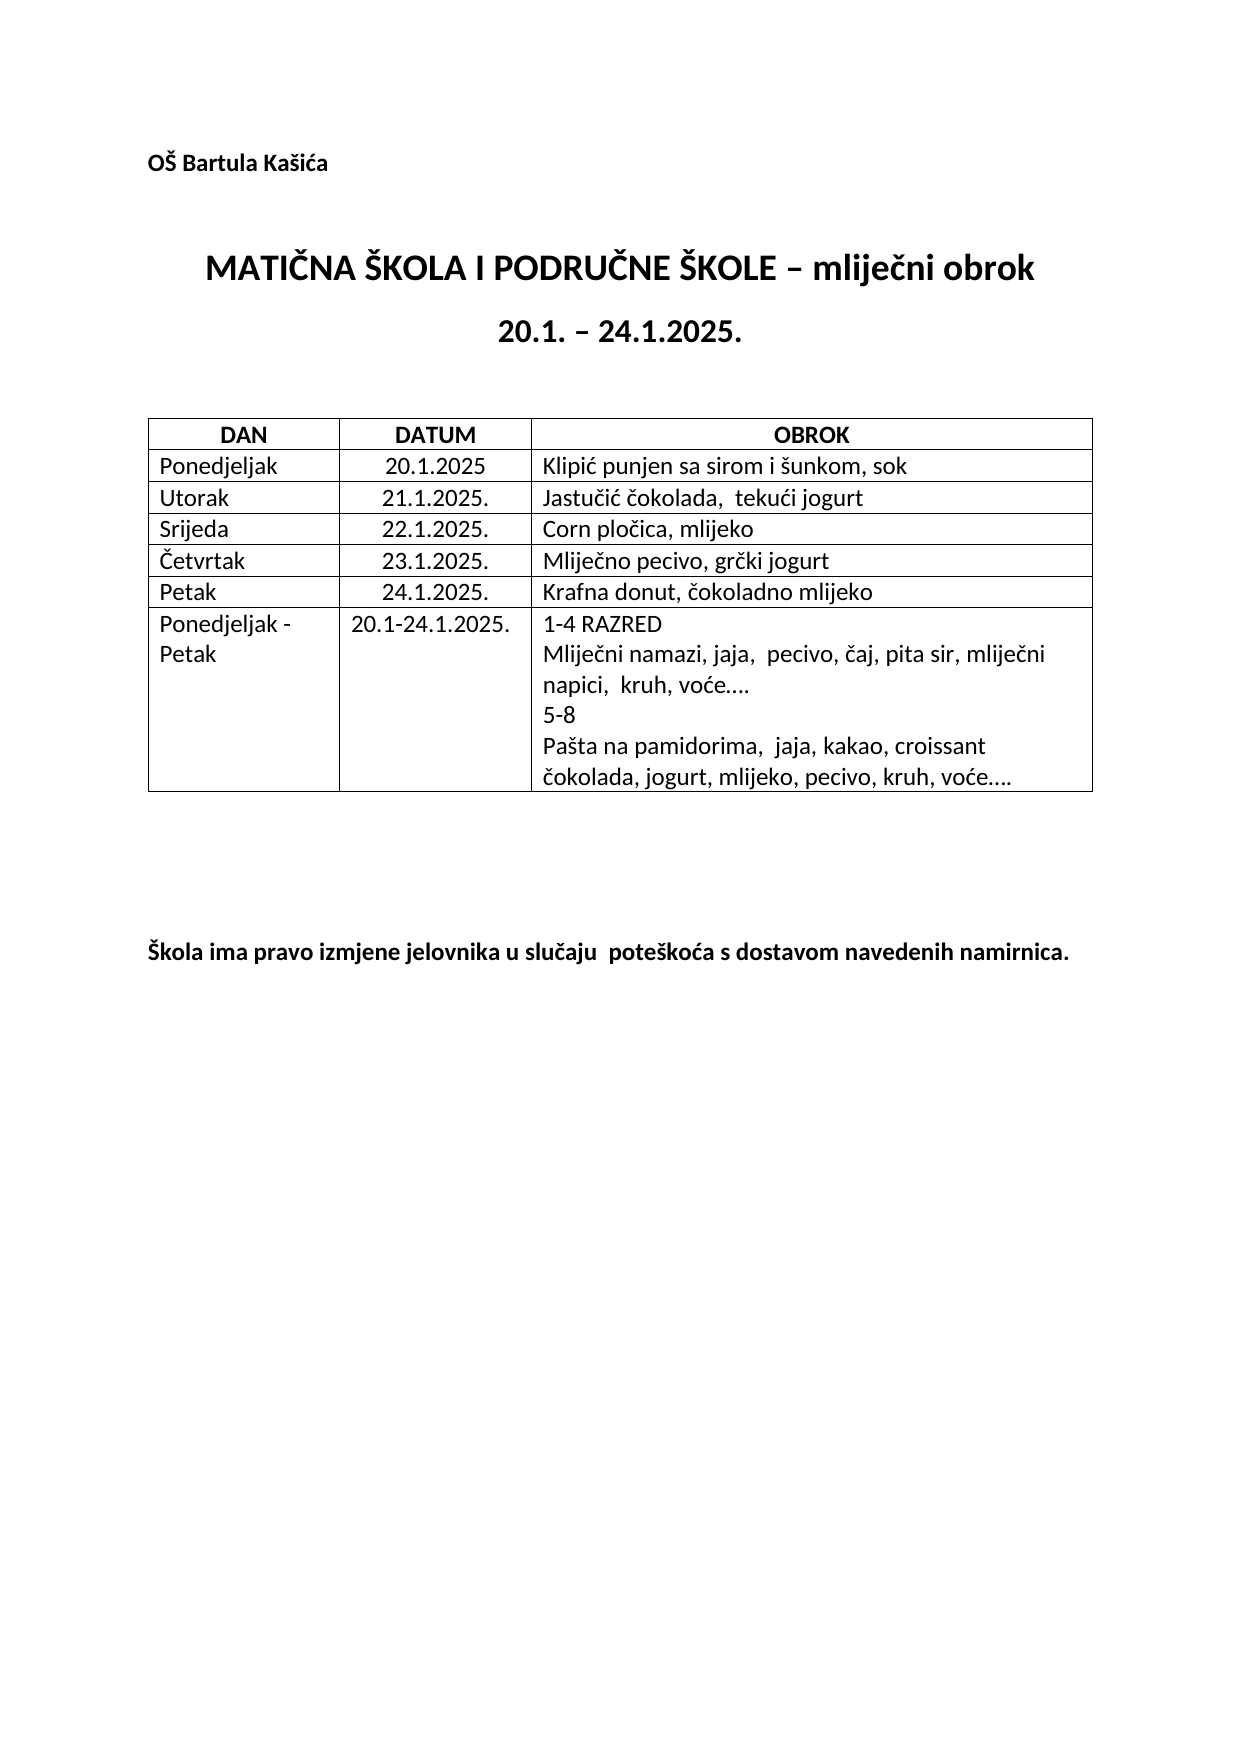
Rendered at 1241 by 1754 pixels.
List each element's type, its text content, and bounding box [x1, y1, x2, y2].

text Škola ima pravo izmjene jelovnika u slučaju poteškoća s dostavom navedenih namirnica. [148, 936, 1093, 966]
table_cell Ponedjeljak [149, 450, 339, 481]
table_cell 22.1.2025. [340, 514, 531, 544]
table_cell 23.1.2025. [340, 545, 531, 576]
table_cell Utorak [149, 482, 339, 512]
table_cell 21.1.2025. [340, 482, 531, 512]
table_cell Krafna donut, čokoladno mlijeko [532, 577, 1092, 607]
table_cell Klipić punjen sa sirom i šunkom, sok [532, 450, 1092, 481]
table_cell Corn pločica, mlijeko [532, 514, 1092, 544]
table_cell 1-4 RAZRED Mliječni namazi, jaja, pecivo, čaj, pita sir, mliječni napici, kruh, voće…. 5-8 Pašta na pamidorima, jaja, kakao, croissant čokolada, jogurt, mlijeko, pecivo, kruh, voće…. [532, 608, 1092, 791]
table_cell 24.1.2025. [340, 577, 531, 607]
table_cell 20.1-24.1.2025. [340, 608, 531, 791]
table_cell Mliječno pecivo, grčki jogurt [532, 545, 1092, 576]
table_header OBROK [532, 419, 1092, 449]
table_cell Ponedjeljak - Petak [149, 608, 339, 791]
text OŠ Bartula Kašića [148, 148, 1093, 178]
table_cell Jastučić čokolada, tekući jogurt [532, 482, 1092, 512]
table_cell Srijeda [149, 514, 339, 544]
text 20.1. – 24.1.2025. [148, 310, 1093, 351]
text MATIČNA ŠKOLA I PODRUČNE ŠKOLE – mliječni obrok [148, 244, 1093, 290]
table_cell Četvrtak [149, 545, 339, 576]
table_cell Petak [149, 577, 339, 607]
table_cell 20.1.2025 [340, 450, 531, 481]
table_header DAN [149, 419, 339, 449]
table_header DATUM [340, 419, 531, 449]
